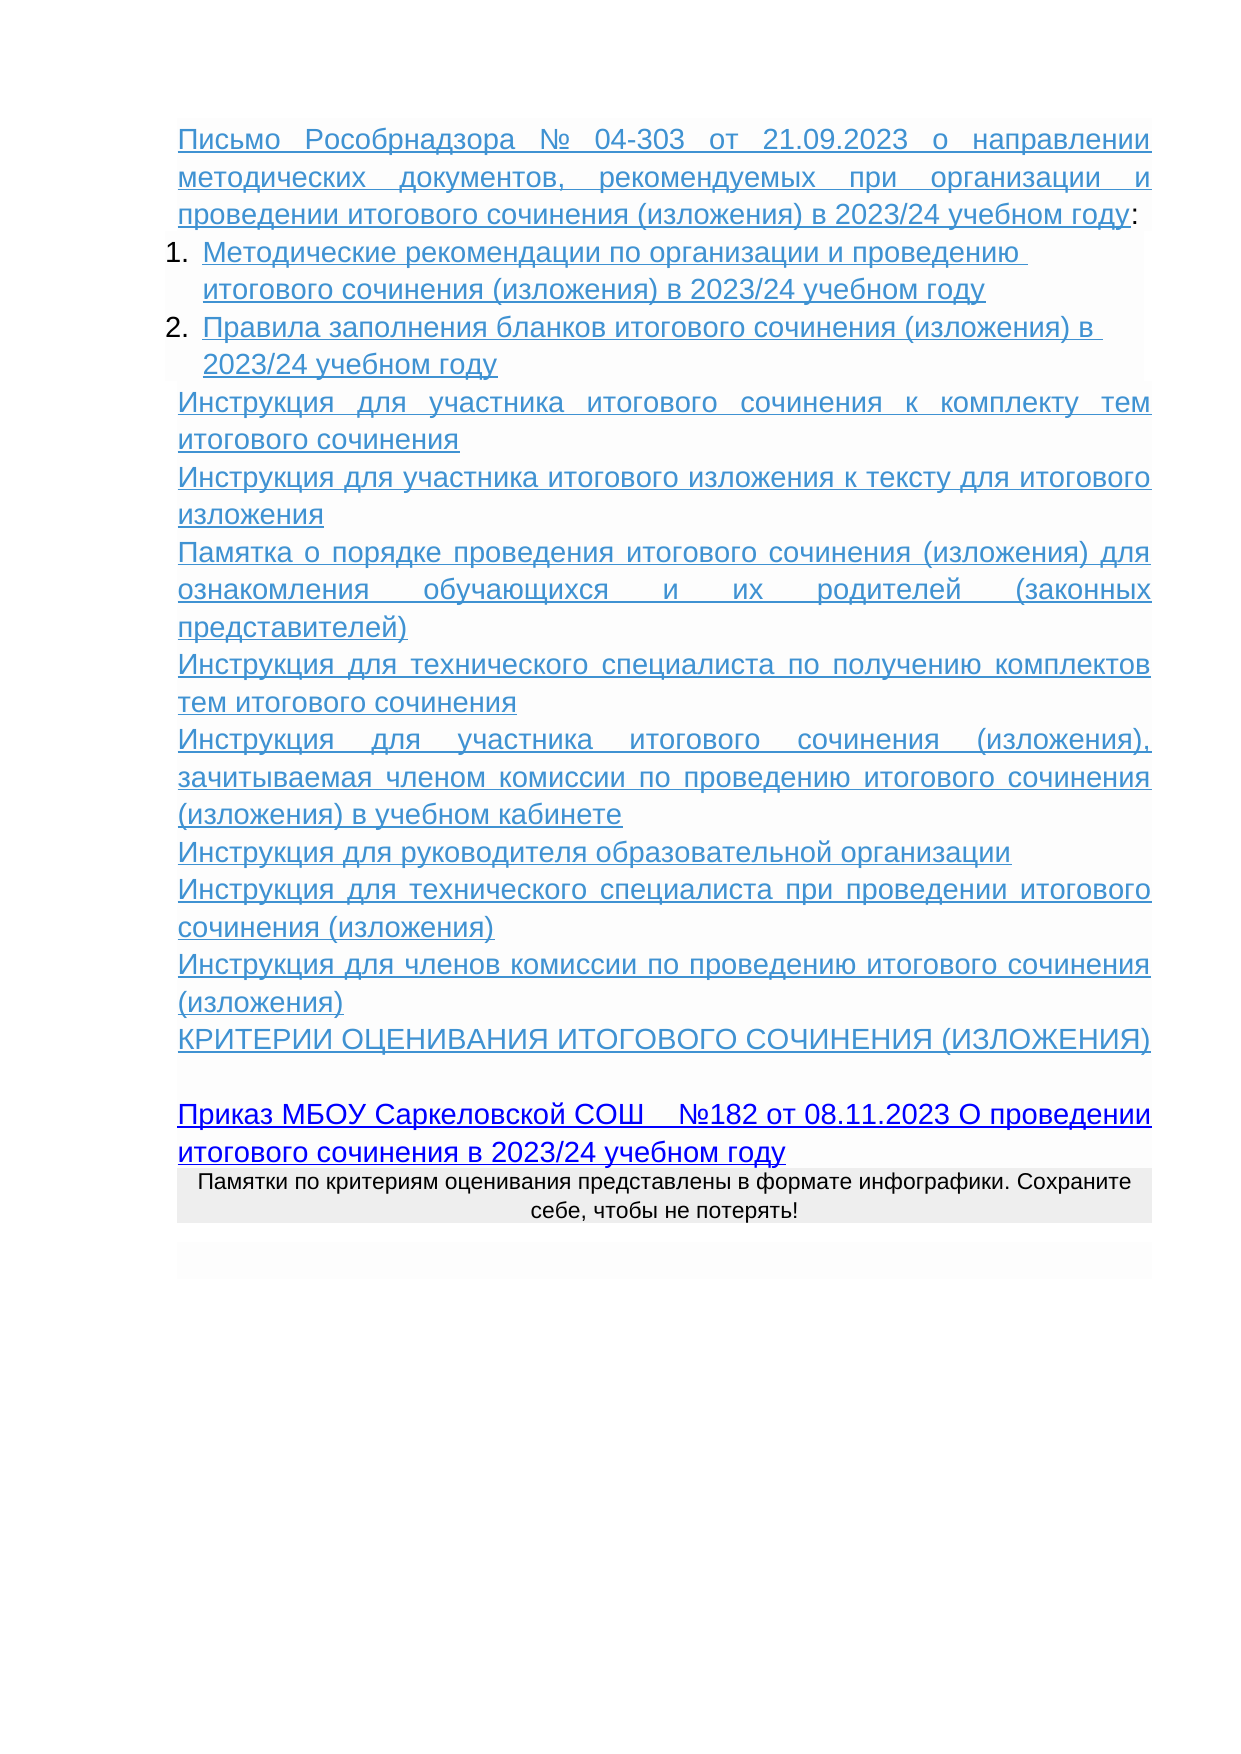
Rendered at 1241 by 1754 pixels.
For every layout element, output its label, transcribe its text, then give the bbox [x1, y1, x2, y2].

text Инструкция для руководителя образовательной организации [177, 831, 1152, 868]
text Инструкция для членов комиссии по проведению итогового сочинения (изложения) [177, 943, 1152, 1018]
list Методические рекомендации по организации и проведению итогового сочинения (изложения) в 2023/24 учебном году [165, 231, 1144, 306]
text Инструкция для участника итогового сочинения (изложения), зачитываемая членом комиссии по проведению итогового сочинения (изложения) в учебном кабинете [177, 718, 1152, 751]
text Приказ МБОУ Саркеловской СОШ №182 от 08.11.2023 О проведении итогового сочинения в 2023/24 учебном году [177, 1093, 1152, 1126]
text Письмо Рособрнадзора № 04-303 от 21.09.2023 о направлении методических документов, рекомендуемых при организации и проведении итогового сочинения (изложения) в 2023/24 учебном году: [177, 190, 1152, 231]
text Инструкция для участника итогового сочинения (изложения), зачитываемая членом комиссии по проведению итогового сочинения (изложения) в учебном кабинете [177, 790, 1152, 831]
text Памятка о порядке проведения итогового сочинения (изложения) для ознакомления обучающихся и их родителей (законных представителей) [177, 531, 1152, 601]
text Инструкция для технического специалиста при проведении итогового сочинения (изложения) [177, 902, 1152, 943]
list Правила заполнения бланков итогового сочинения (изложения) в 2023/24 учебном году [165, 306, 1144, 381]
text Инструкция для участника итогового сочинения (изложения), зачитываемая членом комиссии по проведению итогового сочинения (изложения) в учебном кабинете [177, 752, 1152, 789]
text КРИТЕРИИ ОЦЕНИВАНИЯ ИТОГОВОГО СОЧИНЕНИЯ (ИЗЛОЖЕНИЯ) [177, 1018, 1152, 1056]
text Инструкция для участника итогового изложения к тексту для итогового изложения [177, 456, 1152, 489]
text Памятка о порядке проведения итогового сочинения (изложения) для ознакомления обучающихся и их родителей (законных представителей) [177, 602, 1152, 643]
text Инструкция для участника итогового сочинения к комплекту тем итогового сочинения [177, 381, 1152, 414]
text Памятки по критериям оценивания представлены в формате инфографики. Сохраните себе, чтобы не потерять! [177, 1168, 1152, 1223]
text Инструкция для участника итогового изложения к тексту для итогового изложения [177, 490, 1152, 531]
text Письмо Рособрнадзора № 04-303 от 21.09.2023 о направлении методических документов, рекомендуемых при организации и проведении итогового сочинения (изложения) в 2023/24 учебном году: [177, 118, 1152, 151]
text Инструкция для технического специалиста при проведении итогового сочинения (изложения) [177, 868, 1152, 901]
text Письмо Рособрнадзора № 04-303 от 21.09.2023 о направлении методических документов, рекомендуемых при организации и проведении итогового сочинения (изложения) в 2023/24 учебном году: [177, 152, 1152, 189]
text Приказ МБОУ Саркеловской СОШ №182 от 08.11.2023 О проведении итогового сочинения в 2023/24 учебном году [177, 1128, 1152, 1168]
text Инструкция для участника итогового сочинения к комплекту тем итогового сочинения [177, 415, 1152, 456]
text Инструкция для технического специалиста по получению комплектов тем итогового сочинения [177, 643, 1152, 718]
